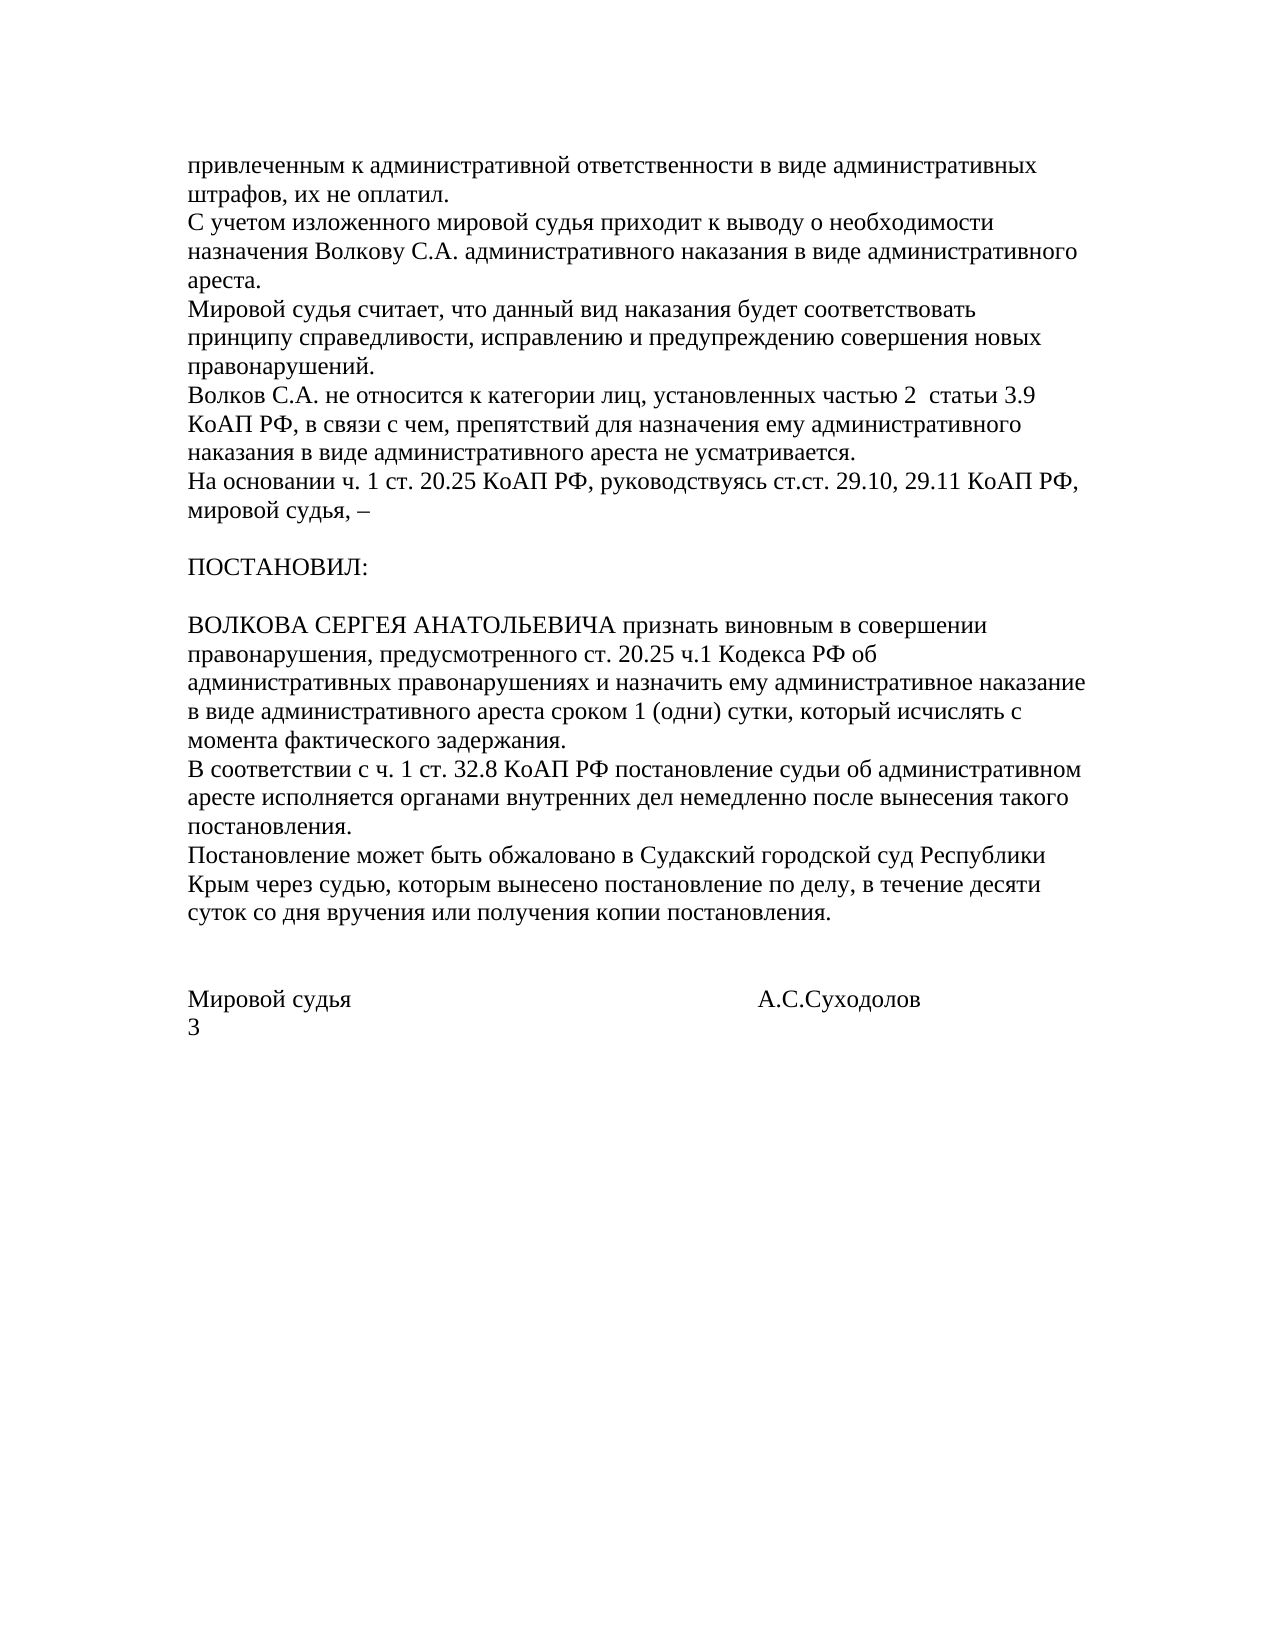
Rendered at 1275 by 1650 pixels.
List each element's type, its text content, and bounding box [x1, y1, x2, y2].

text Постановление может быть обжаловано в Судакский городской суд Республики Крым через судью, которым вынесено постановление по делу, в течение десяти суток со дня вручения или получения копии постановления. [187, 840, 1087, 926]
text ПОСТАНОВИЛ: [187, 552, 1087, 581]
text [187, 150, 1087, 207]
text На основании ч. 1 ст. 20.25 КоАП РФ, руководствуясь ст.ст. 29.10, 29.11 КоАП РФ, мировой судья, – [187, 466, 1087, 524]
text С учетом изложенного мировой судья приходит к выводу о необходимости назначения Волкову С.А. административного наказания в виде административного ареста. [187, 207, 1087, 294]
text ВОЛКОВА СЕРГЕЯ АНАТОЛЬЕВИЧА признать виновным в совершении правонарушения, предусмотренного ст. 20.25 ч.1 Кодекса РФ об административных правонарушениях и назначить ему административное наказание в виде административного ареста сроком 1 (одни) сутки, который исчислять с момента фактического задержания. [187, 610, 1087, 754]
text Мировой судья считает, что данный вид наказания будет соответствовать принципу справедливости, исправлению и предупреждению совершения новых правонарушений. [187, 294, 1087, 380]
text 3 [187, 1012, 1087, 1041]
text В соответствии с ч. 1 ст. 32.8 КоАП РФ постановление судьи об административном аресте исполняется органами внутренних дел немедленно после вынесения такого постановления. [187, 754, 1087, 840]
text Волков С.А. не относится к категории лиц, установленных частью 2 статьи 3.9 КоАП РФ, в связи с чем, препятствий для назначения ему административного наказания в виде административного ареста не усматривается. [187, 380, 1087, 466]
text Мировой судья А.С.Суходолов [187, 984, 1087, 1012]
